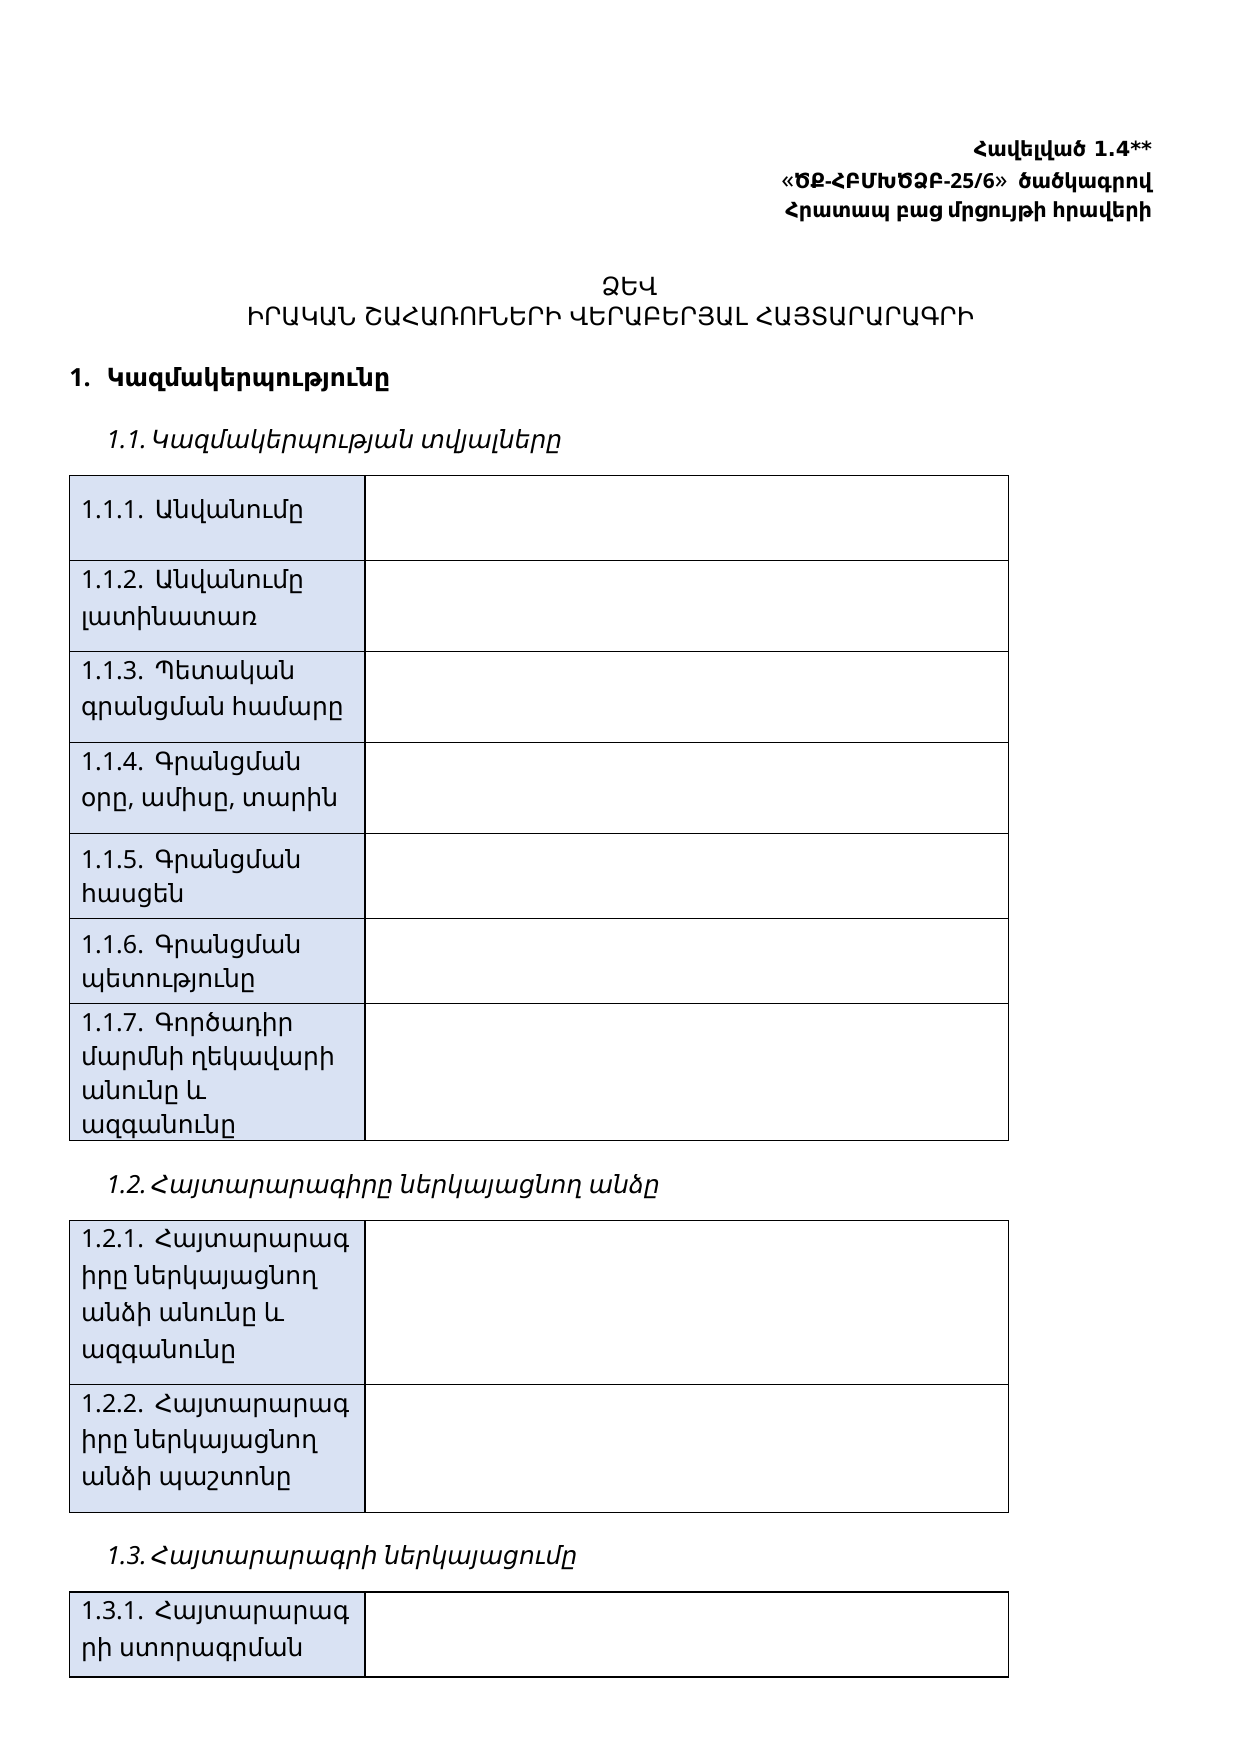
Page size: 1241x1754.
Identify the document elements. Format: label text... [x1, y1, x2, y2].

text Հավելված 1.4** [69, 137, 1152, 162]
table_cell Գործադիր մարմնի ղեկավարի անունը և ազգանունը [70, 1004, 364, 1140]
list Կազմակերպության տվյալները [106, 422, 1152, 456]
text ՁԵՎ [69, 273, 1152, 302]
table_header [366, 1221, 1008, 1384]
table_cell Հայտարարագիրը ներկայացնող անձի պաշտոնը [70, 1385, 364, 1512]
table_cell [366, 834, 1008, 918]
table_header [70, 1593, 364, 1676]
text «ԾՔ-ՀԲՄԽԾՁԲ-25/6» ծածկագրով [69, 162, 1152, 196]
table_cell Պետական գրանցման համարը [70, 652, 364, 742]
list Հայտարարագրի ներկայացումը [106, 1538, 1152, 1572]
table_cell [366, 1385, 1008, 1512]
table_cell Գրանցման պետությունը [70, 919, 364, 1003]
text ԻՐԱԿԱՆ ՇԱՀԱՌՈՒՆԵՐԻ ՎԵՐԱԲԵՐՅԱԼ ՀԱՅՏԱՐԱՐԱԳՐԻ [69, 302, 1152, 331]
table_header Անվանումը [70, 476, 364, 560]
list Հայտարարագիրը ներկայացնող անձը [106, 1166, 1152, 1201]
table_cell [366, 561, 1008, 651]
table_header [366, 1593, 1008, 1676]
table_cell Անվանումը լատինատառ [70, 561, 364, 651]
table_cell [366, 919, 1008, 1003]
table_header [366, 476, 1008, 560]
list Կազմակերպությունը [69, 360, 1152, 394]
table_header Հայտարարագիրը ներկայացնող անձի անունը և ազգանունը [70, 1221, 364, 1384]
table_cell [366, 1004, 1008, 1140]
table_cell Գրանցման օրը, ամիսը, տարին [70, 743, 364, 833]
table_cell Գրանցման հասցեն [70, 834, 364, 918]
text Հրատապ բաց մրցույթի հրավերի [69, 196, 1152, 224]
table_cell [366, 652, 1008, 742]
table_cell [366, 743, 1008, 833]
